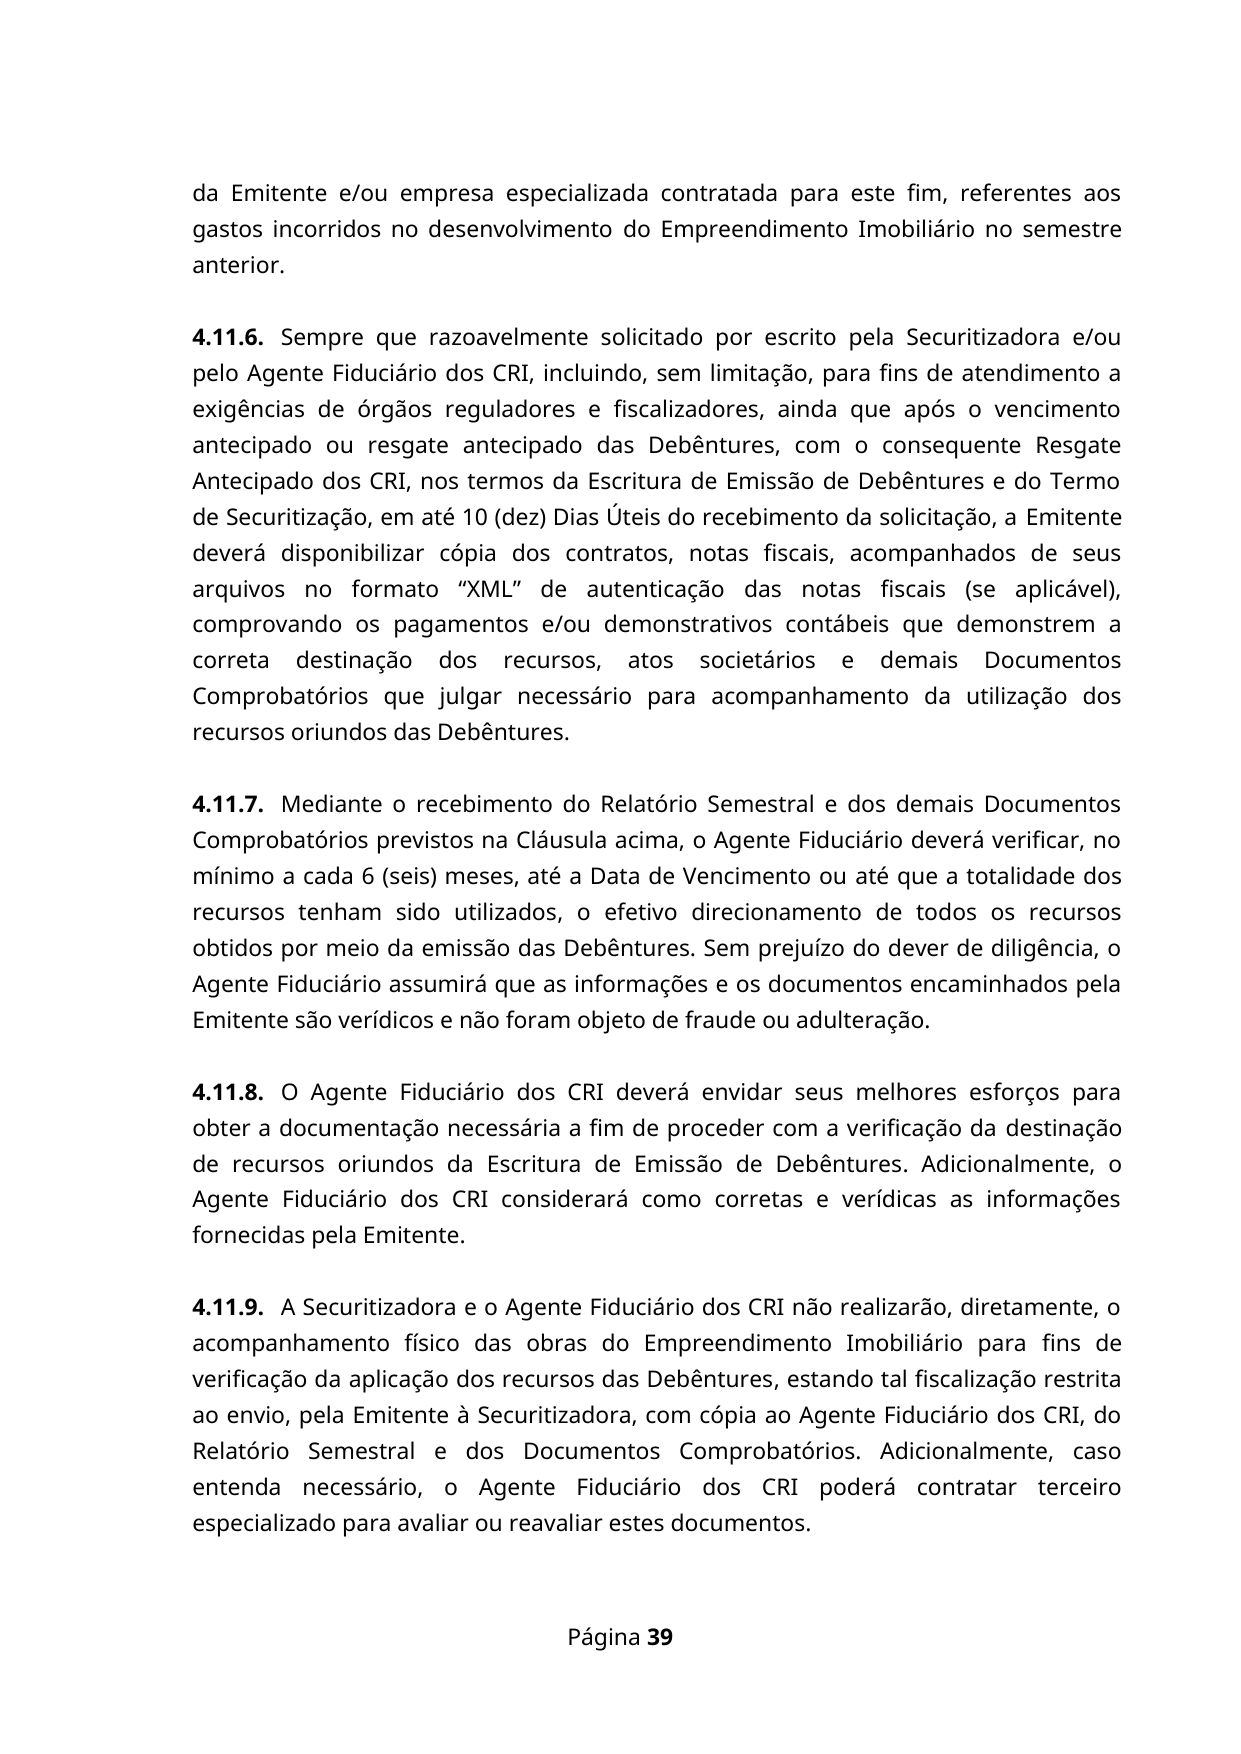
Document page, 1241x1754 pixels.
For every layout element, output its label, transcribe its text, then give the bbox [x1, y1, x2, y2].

list Mediante o recebimento do Relatório Semestral e dos demais Documentos Comprobatórios previstos na Cláusula acima, o Agente Fiduciário deverá verificar, no mínimo a cada 6 (seis) meses, até a Data de Vencimento ou até que a totalidade dos recursos tenham sido utilizados, o efetivo direcionamento de todos os recursos obtidos por meio da emissão das Debêntures. Sem prejuízo do dever de diligência, o Agente Fiduciário assumirá que as informações e os documentos encaminhados pela Emitente são verídicos e não foram objeto de fraude ou adulteração. [192, 788, 1122, 1035]
list A Securitizadora e o Agente Fiduciário dos CRI não realizarão, diretamente, o acompanhamento físico das obras do Empreendimento Imobiliário para fins de verificação da aplicação dos recursos das Debêntures, estando tal fiscalização restrita ao envio, pela Emitente à Securitizadora, com cópia ao Agente Fiduciário dos CRI, do Relatório Semestral e dos Documentos Comprobatórios. Adicionalmente, caso entenda necessário, o Agente Fiduciário dos CRI poderá contratar terceiro especializado para avaliar ou reavaliar estes documentos. [192, 1291, 1122, 1538]
list Sempre que razoavelmente solicitado por escrito pela Securitizadora e/ou pelo Agente Fiduciário dos CRI, incluindo, sem limitação, para fins de atendimento a exigências de órgãos reguladores e fiscalizadores, ainda que após o vencimento antecipado ou resgate antecipado das Debêntures, com o consequente Resgate Antecipado dos CRI, nos termos da Escritura de Emissão de Debêntures e do Termo de Securitização, em até 10 (dez) Dias Úteis do recebimento da solicitação, a Emitente deverá disponibilizar cópia dos contratos, notas fiscais, acompanhados de seus arquivos no formato “XML” de autenticação das notas fiscais (se aplicável), comprovando os pagamentos e/ou demonstrativos contábeis que demonstrem a correta destinação dos recursos, atos societários e demais Documentos Comprobatórios que julgar necessário para acompanhamento da utilização dos recursos oriundos das Debêntures. [192, 321, 1122, 747]
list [192, 177, 1122, 280]
list O Agente Fiduciário dos CRI deverá envidar seus melhores esforços para obter a documentação necessária a fim de proceder com a verificação da destinação de recursos oriundos da Escritura de Emissão de Debêntures. Adicionalmente, o Agente Fiduciário dos CRI considerará como corretas e verídicas as informações fornecidas pela Emitente. [192, 1076, 1122, 1251]
